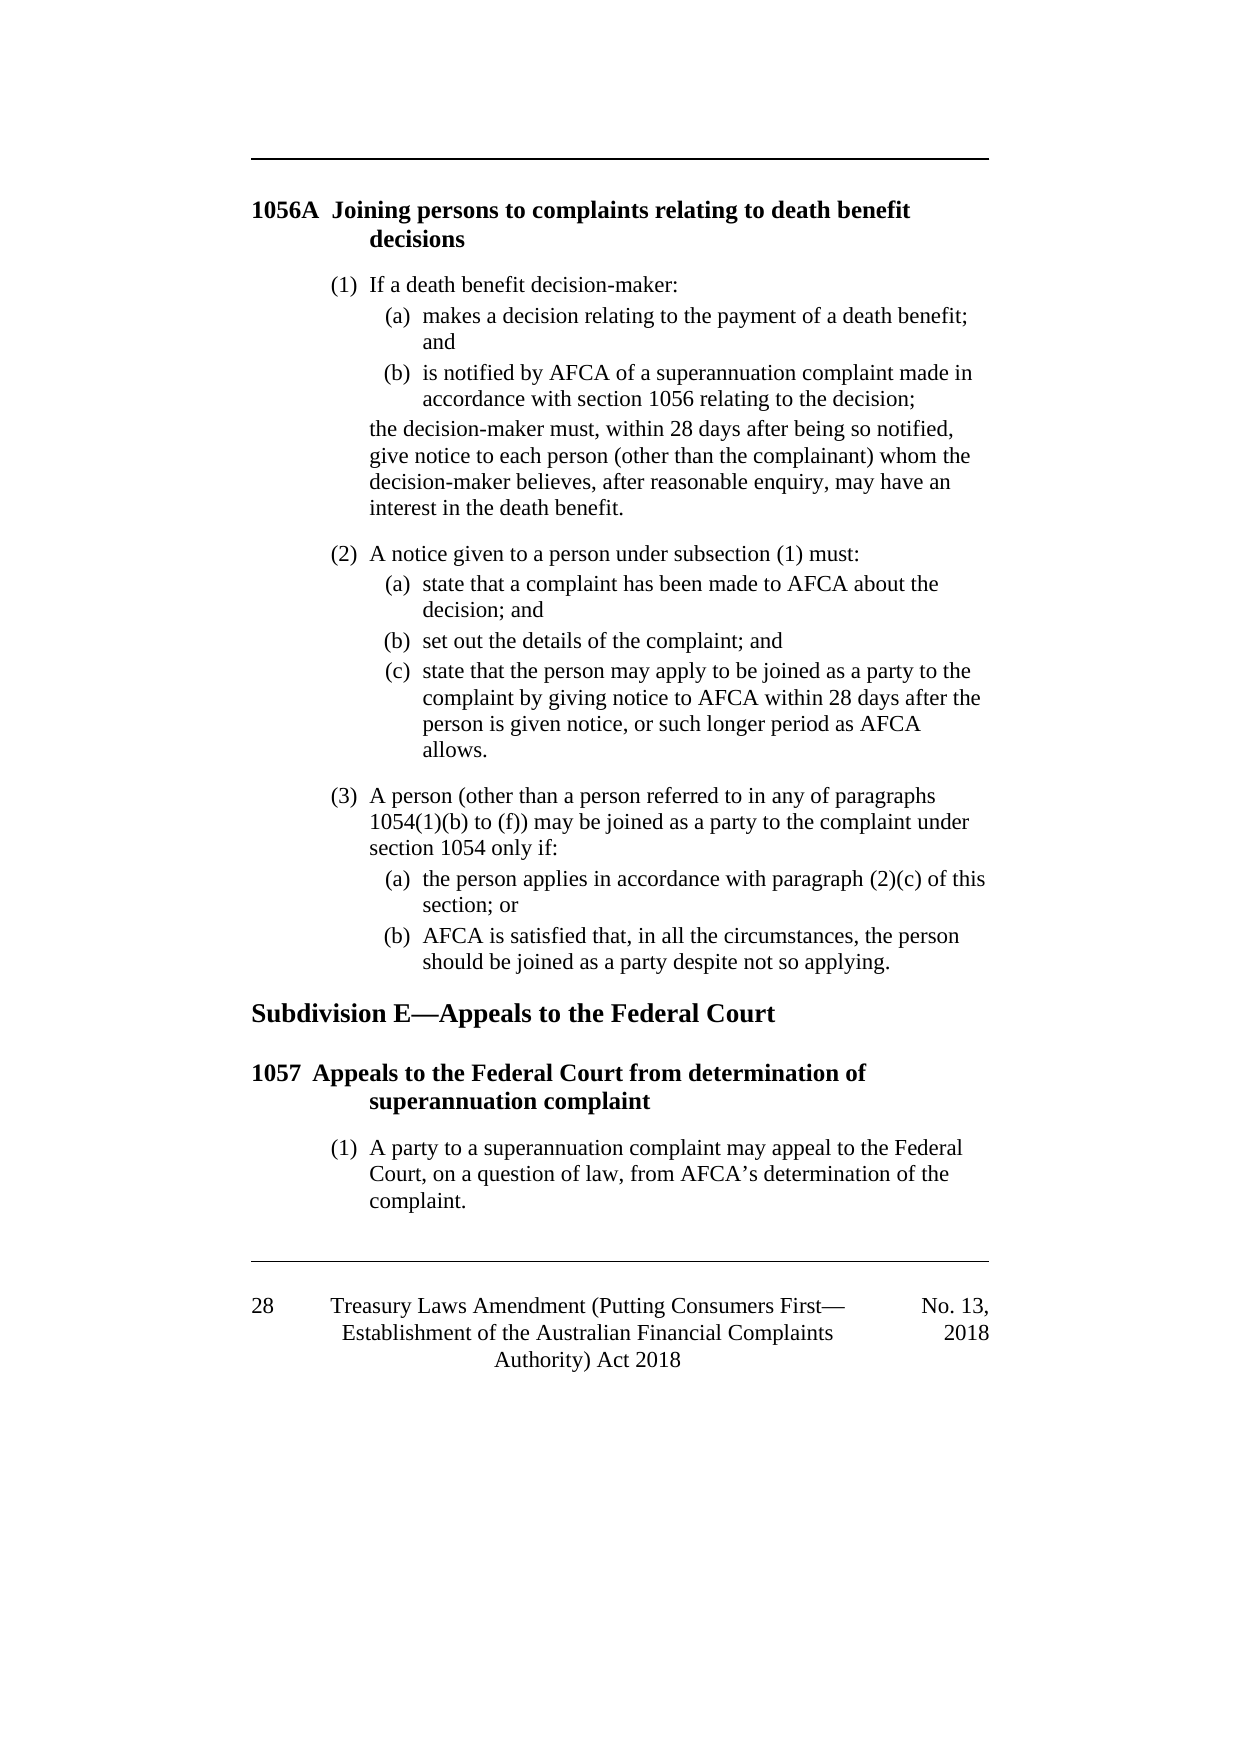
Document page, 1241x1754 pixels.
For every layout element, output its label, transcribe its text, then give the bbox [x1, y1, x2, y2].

text (1) If a death benefit decision-maker: [251, 271, 989, 297]
text (3) A person (other than a person referred to in any of paragraphs 1054(1)(b) to (f)) may be joined as a party to the complaint under section 1054 only if: [251, 782, 989, 861]
text (2) A notice given to a person under subsection (1) must: [251, 539, 989, 566]
text 1057 Appeals to the Federal Court from determination of superannuation complaint [251, 1058, 989, 1115]
text (a) state that a complaint has been made to AFCA about the decision; and [251, 570, 989, 623]
text (b) is notified by AFCA of a superannuation complaint made in accordance with section 1056 relating to the decision; [251, 358, 989, 411]
text (b) AFCA is satisfied that, in all the circumstances, the person should be joined as a party despite not so applying. [251, 922, 989, 974]
text 1056A Joining persons to complaints relating to death benefit decisions [251, 195, 989, 252]
text (a) makes a decision relating to the payment of a death benefit; and [251, 302, 989, 354]
text (c) state that the person may apply to be joined as a party to the complaint by giving notice to AFCA within 28 days after the person is given notice, or such longer period as AFCA allows. [251, 657, 989, 763]
text the decision-maker must, within 28 days after being so notified, give notice to each person (other than the complainant) whom the decision-maker believes, after reasonable enquiry, may have an interest in the death benefit. [369, 415, 989, 521]
text (a) the person applies in accordance with paragraph (2)(c) of this section; or [251, 865, 989, 918]
text (1) A party to a superannuation complaint may appeal to the Federal Court, on a question of law, from AFCA’s determination of the complaint. [251, 1134, 989, 1213]
text Subdivision E—Appeals to the Federal Court [251, 997, 989, 1028]
text (b) set out the details of the complaint; and [251, 627, 989, 653]
